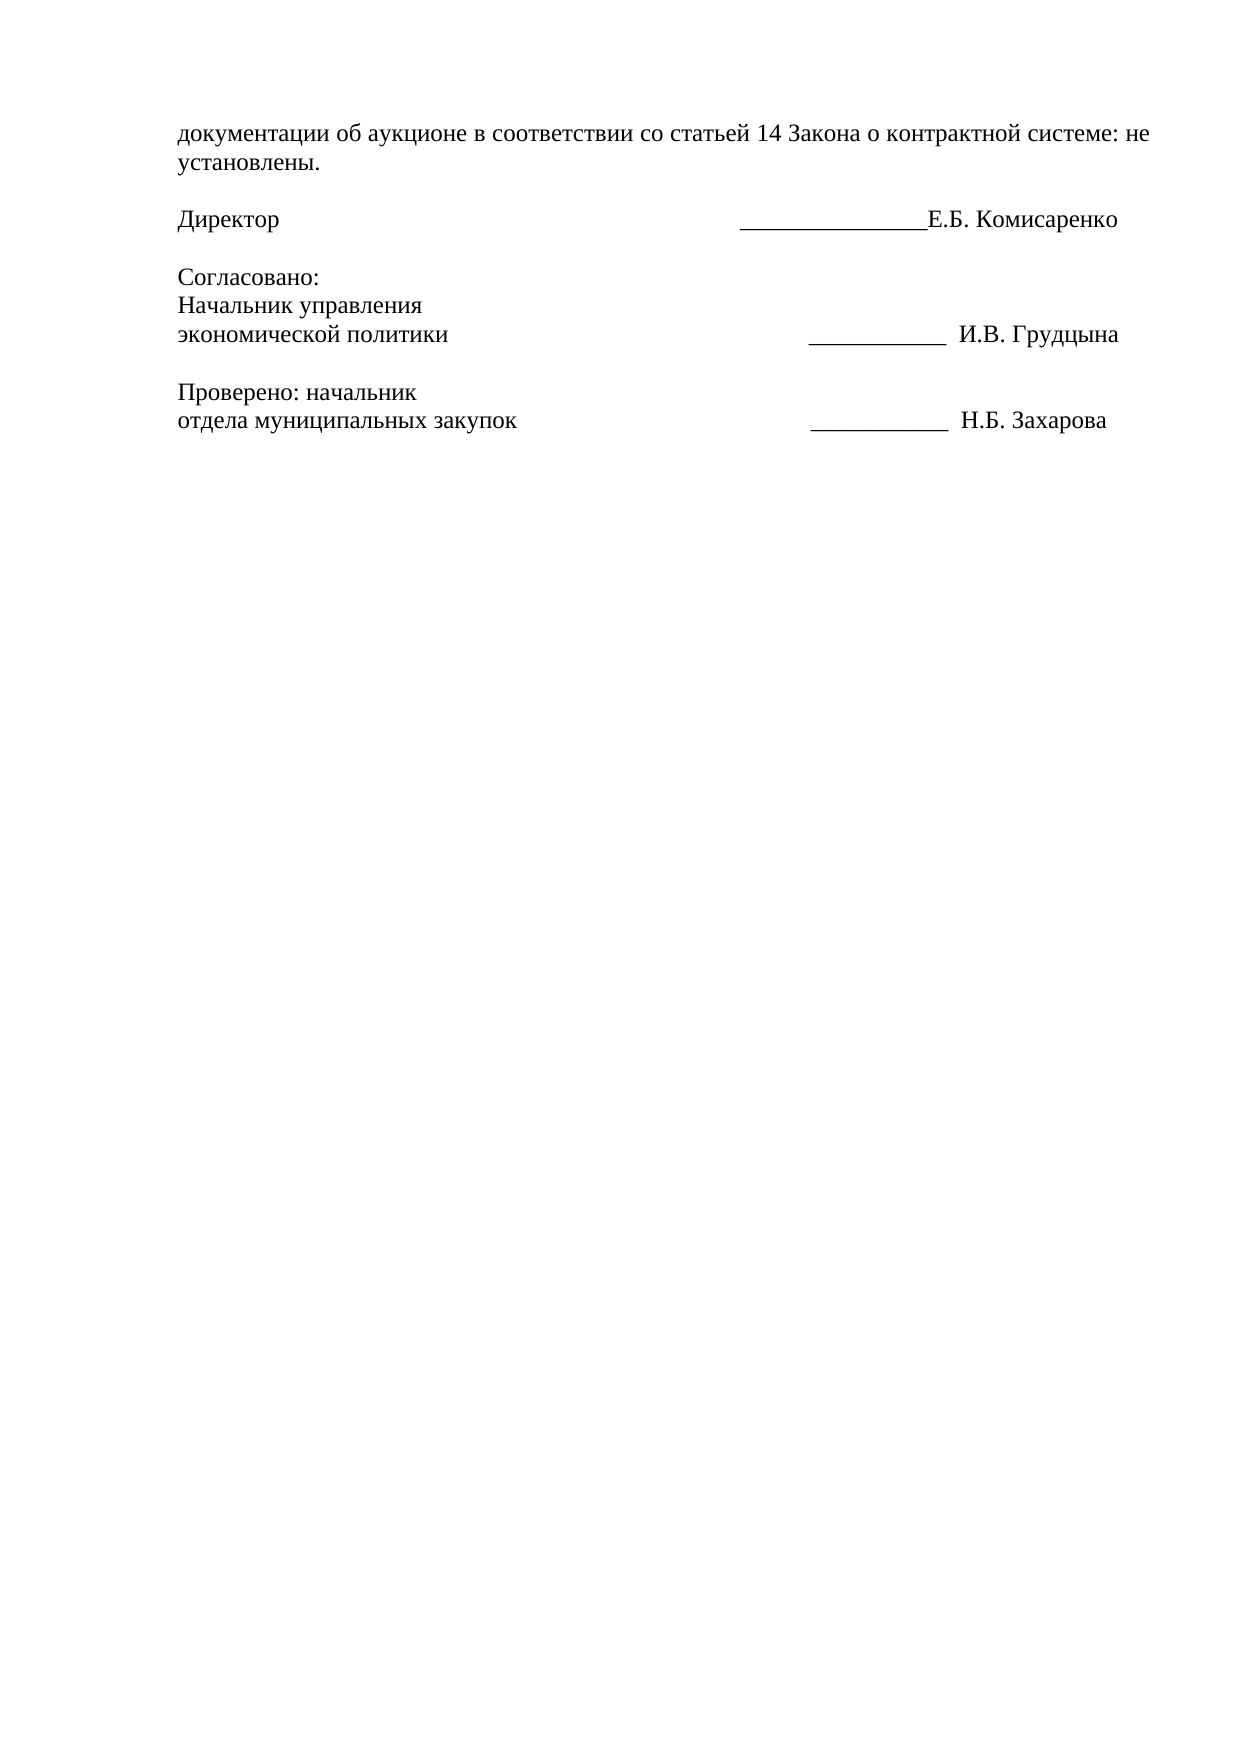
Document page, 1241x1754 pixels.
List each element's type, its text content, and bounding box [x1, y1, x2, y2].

text Проверено: начальник [177, 377, 1152, 406]
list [177, 118, 1152, 176]
text Директор _______________Е.Б. Комисаренко [177, 204, 1152, 233]
text Согласовано: [177, 262, 1152, 291]
text отдела муниципальных закупок ___________ Н.Б. Захарова [177, 406, 1152, 434]
text Начальник управления [177, 291, 1152, 319]
text экономической политики ___________ И.В. Грудцына [177, 319, 1152, 348]
